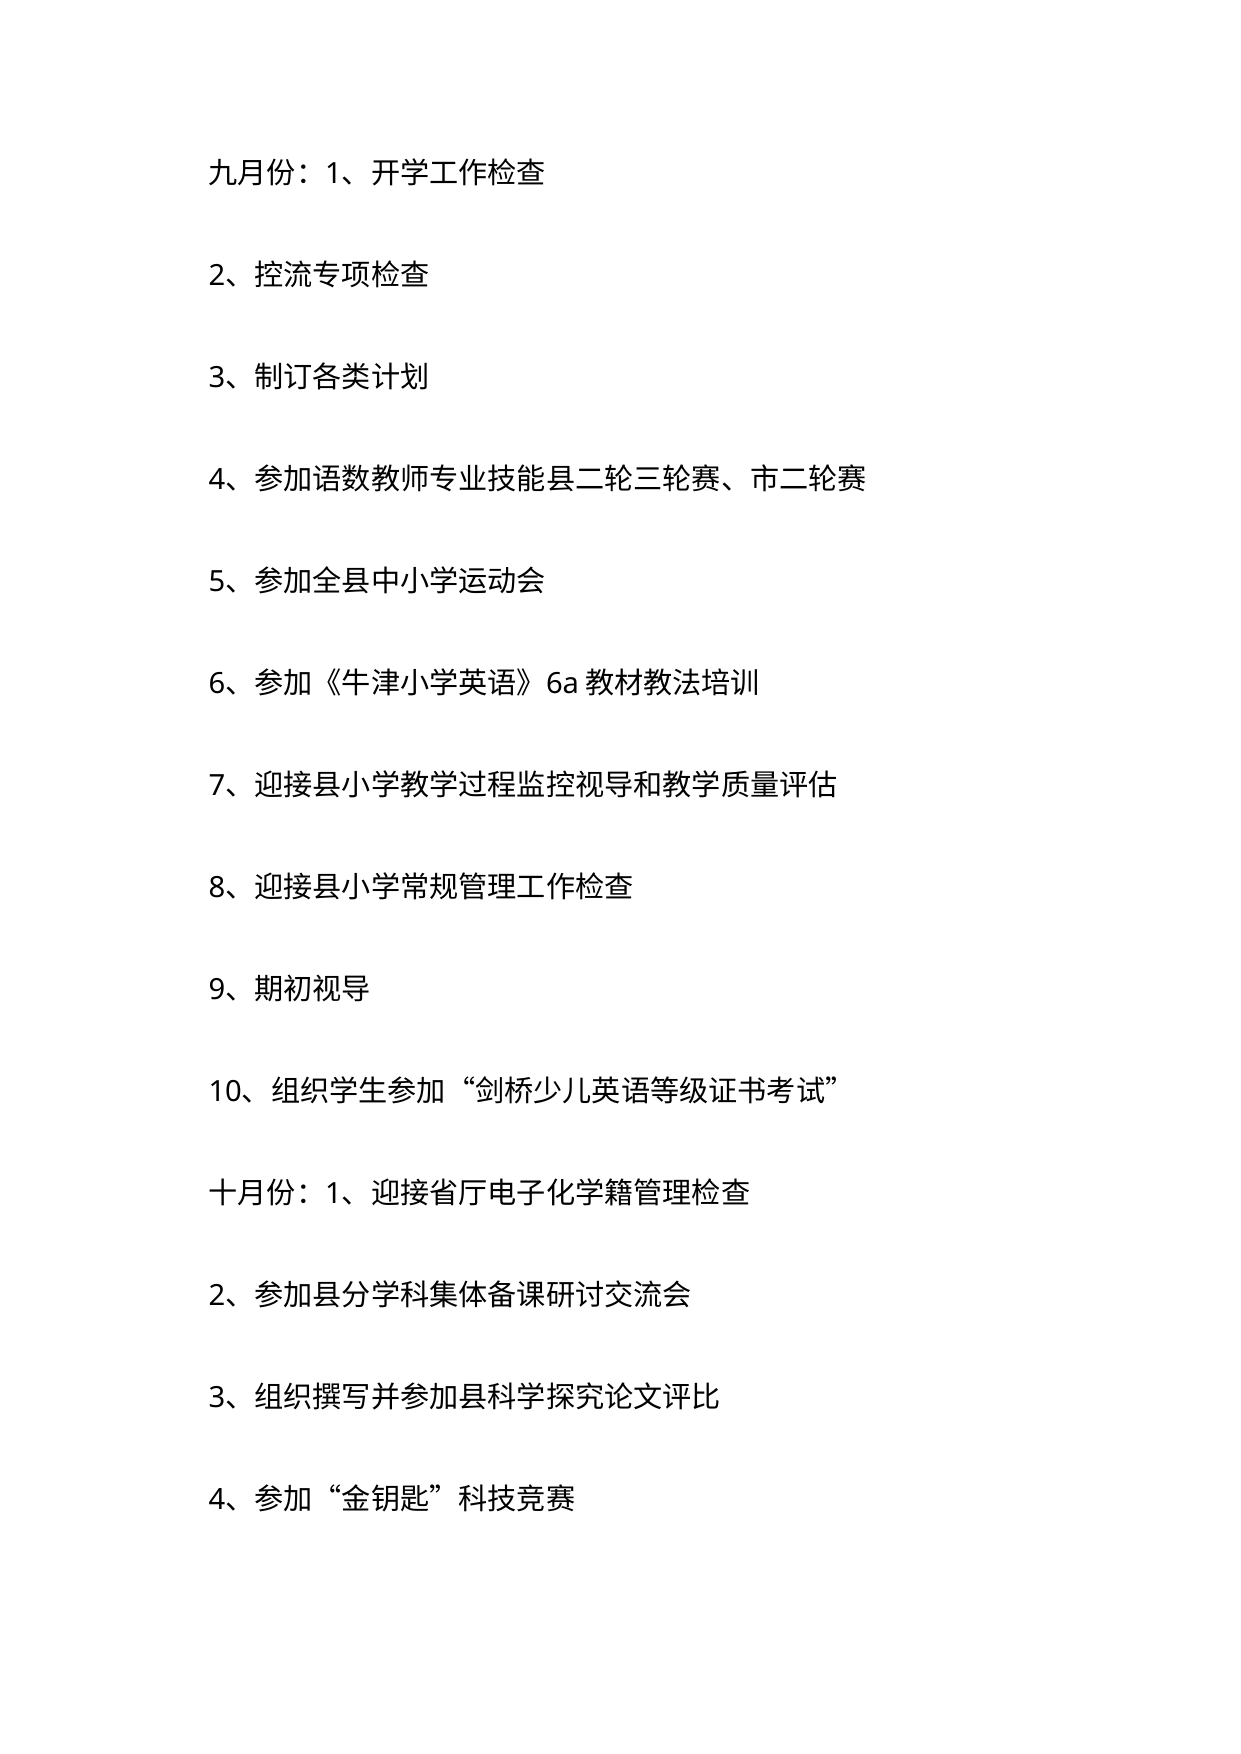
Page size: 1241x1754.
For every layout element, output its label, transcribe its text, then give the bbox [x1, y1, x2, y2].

text 8、迎接县小学常规管理工作检查 [150, 864, 1090, 906]
text 2、参加县分学科集体备课研讨交流会 [150, 1272, 1090, 1314]
text 十月份：1、迎接省厅电子化学籍管理检查 [150, 1170, 1090, 1212]
text 7、迎接县小学教学过程监控视导和教学质量评估 [150, 762, 1090, 804]
text 5、参加全县中小学运动会 [150, 558, 1090, 600]
text 4、参加语数教师专业技能县二轮三轮赛、市二轮赛 [150, 456, 1090, 498]
text 3、组织撰写并参加县科学探究论文评比 [150, 1374, 1090, 1416]
text 3、制订各类计划 [150, 354, 1090, 396]
text 6、参加《牛津小学英语》6a教材教法培训 [150, 660, 1090, 702]
text 10、组织学生参加“剑桥少儿英语等级证书考试” [150, 1068, 1090, 1110]
text 九月份：1、开学工作检查 [150, 150, 1090, 192]
text 9、期初视导 [150, 966, 1090, 1008]
text 4、参加“金钥匙”科技竞赛 [150, 1476, 1090, 1518]
text 2、控流专项检查 [150, 252, 1090, 294]
